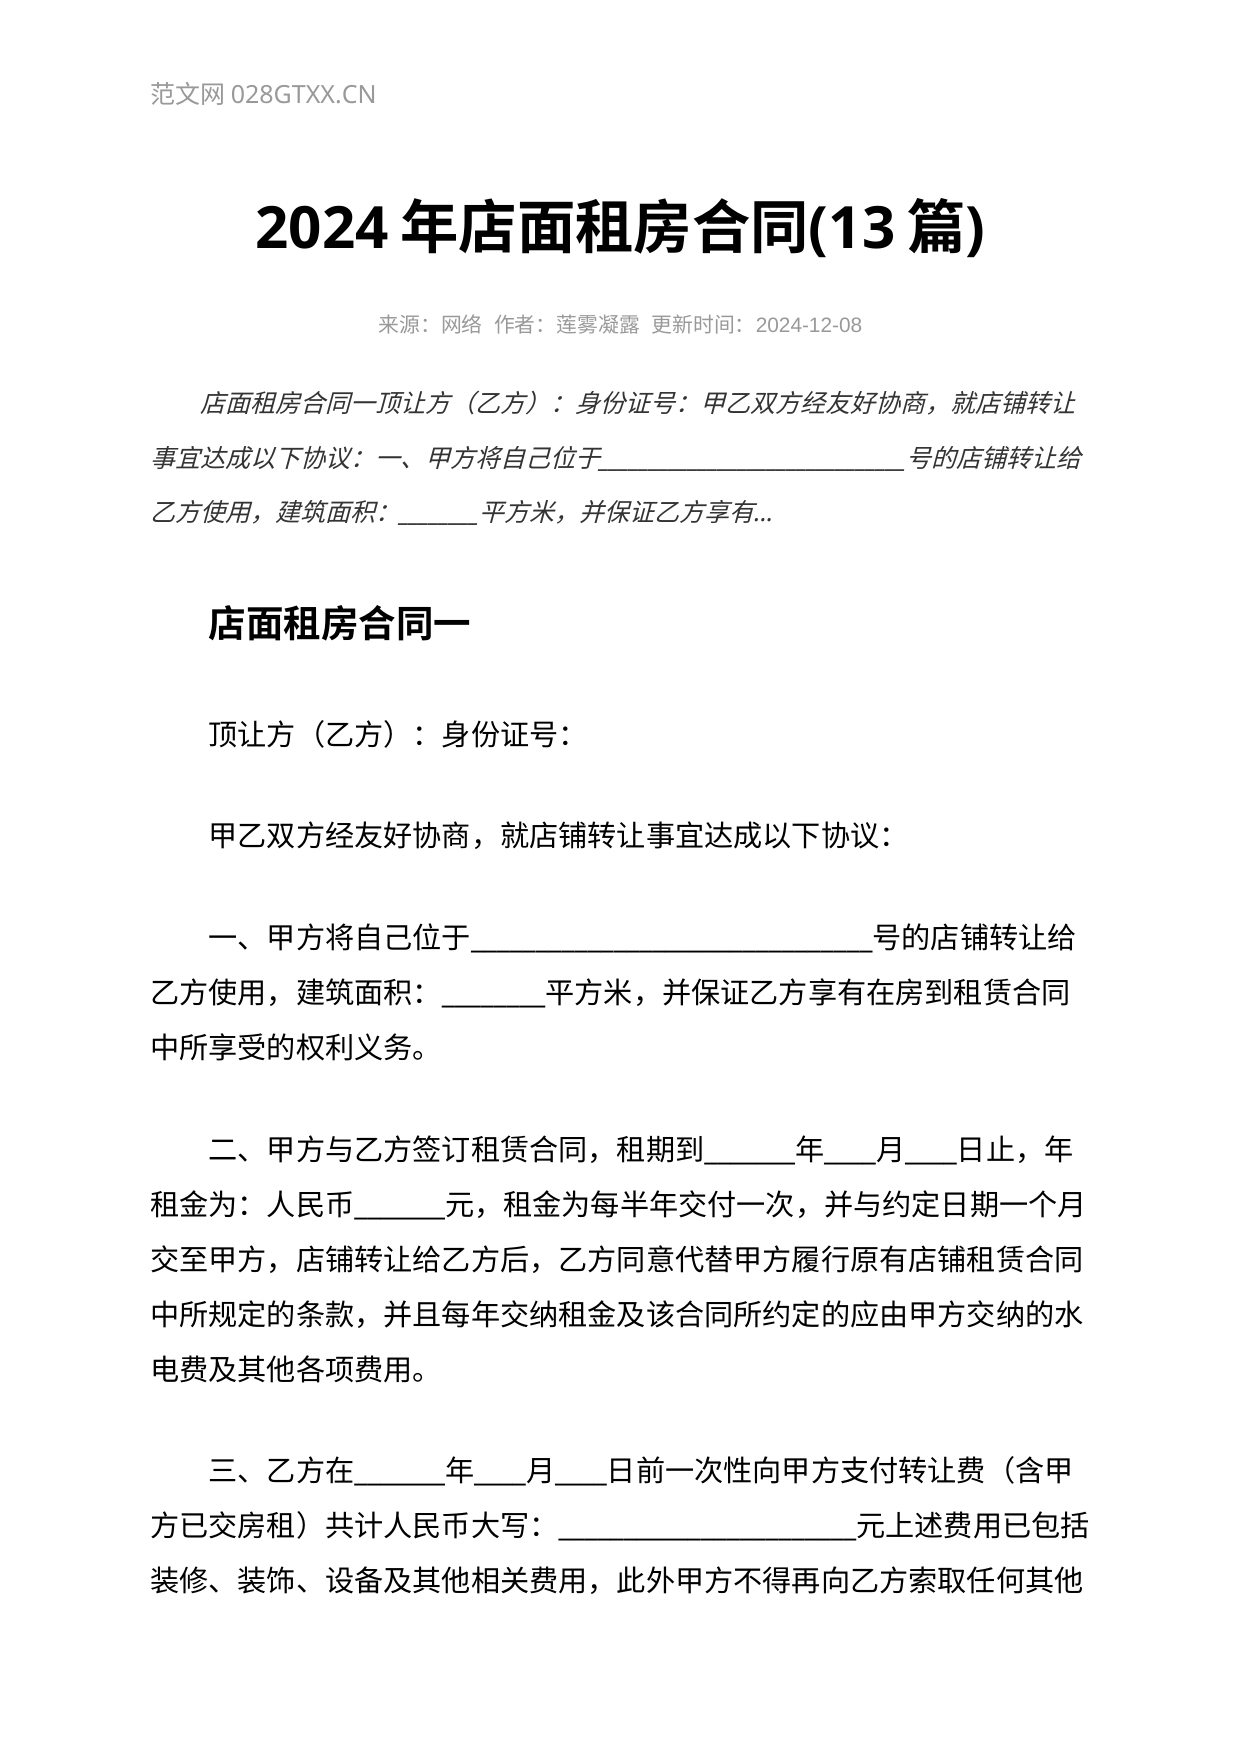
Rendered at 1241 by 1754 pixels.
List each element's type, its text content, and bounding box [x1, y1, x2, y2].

text 甲乙双方经友好协商，就店铺转让事宜达成以下协议： [150, 813, 1090, 855]
text 店面租房合同一 [150, 594, 1090, 648]
text 店面租房合同一顶让方（乙方）：身份证号：甲乙双方经友好协商，就店铺转让事宜达成以下协议：一、甲方将自己位于_______________________________号的店铺转让给乙方使用，建筑面积：________平方米，并保证乙方享有... [150, 384, 1090, 529]
text 来源：网络 作者：莲雾凝露 更新时间：2024-12-08 [150, 313, 1090, 337]
text 顶让方（乙方）：身份证号： [150, 711, 1090, 753]
text 二、甲方与乙方签订租赁合同，租期到_______年____月____日止，年租金为：人民币_______元，租金为每半年交付一次，并与约定日期一个月交至甲方，店铺转让给乙方后，乙方同意代替甲方履行原有店铺租赁合同中所规定的条款，并且每年交纳租金及该合同所约定的应由甲方交纳的水电费及其他各项费用。 [150, 1126, 1090, 1388]
subtitle 2024年店面租房合同(13篇) [150, 181, 1090, 266]
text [150, 1448, 1090, 1600]
text 一、甲方将自己位于_______________________________号的店铺转让给乙方使用，建筑面积：________平方米，并保证乙方享有在房到租赁合同中所享受的权利义务。 [150, 915, 1090, 1067]
